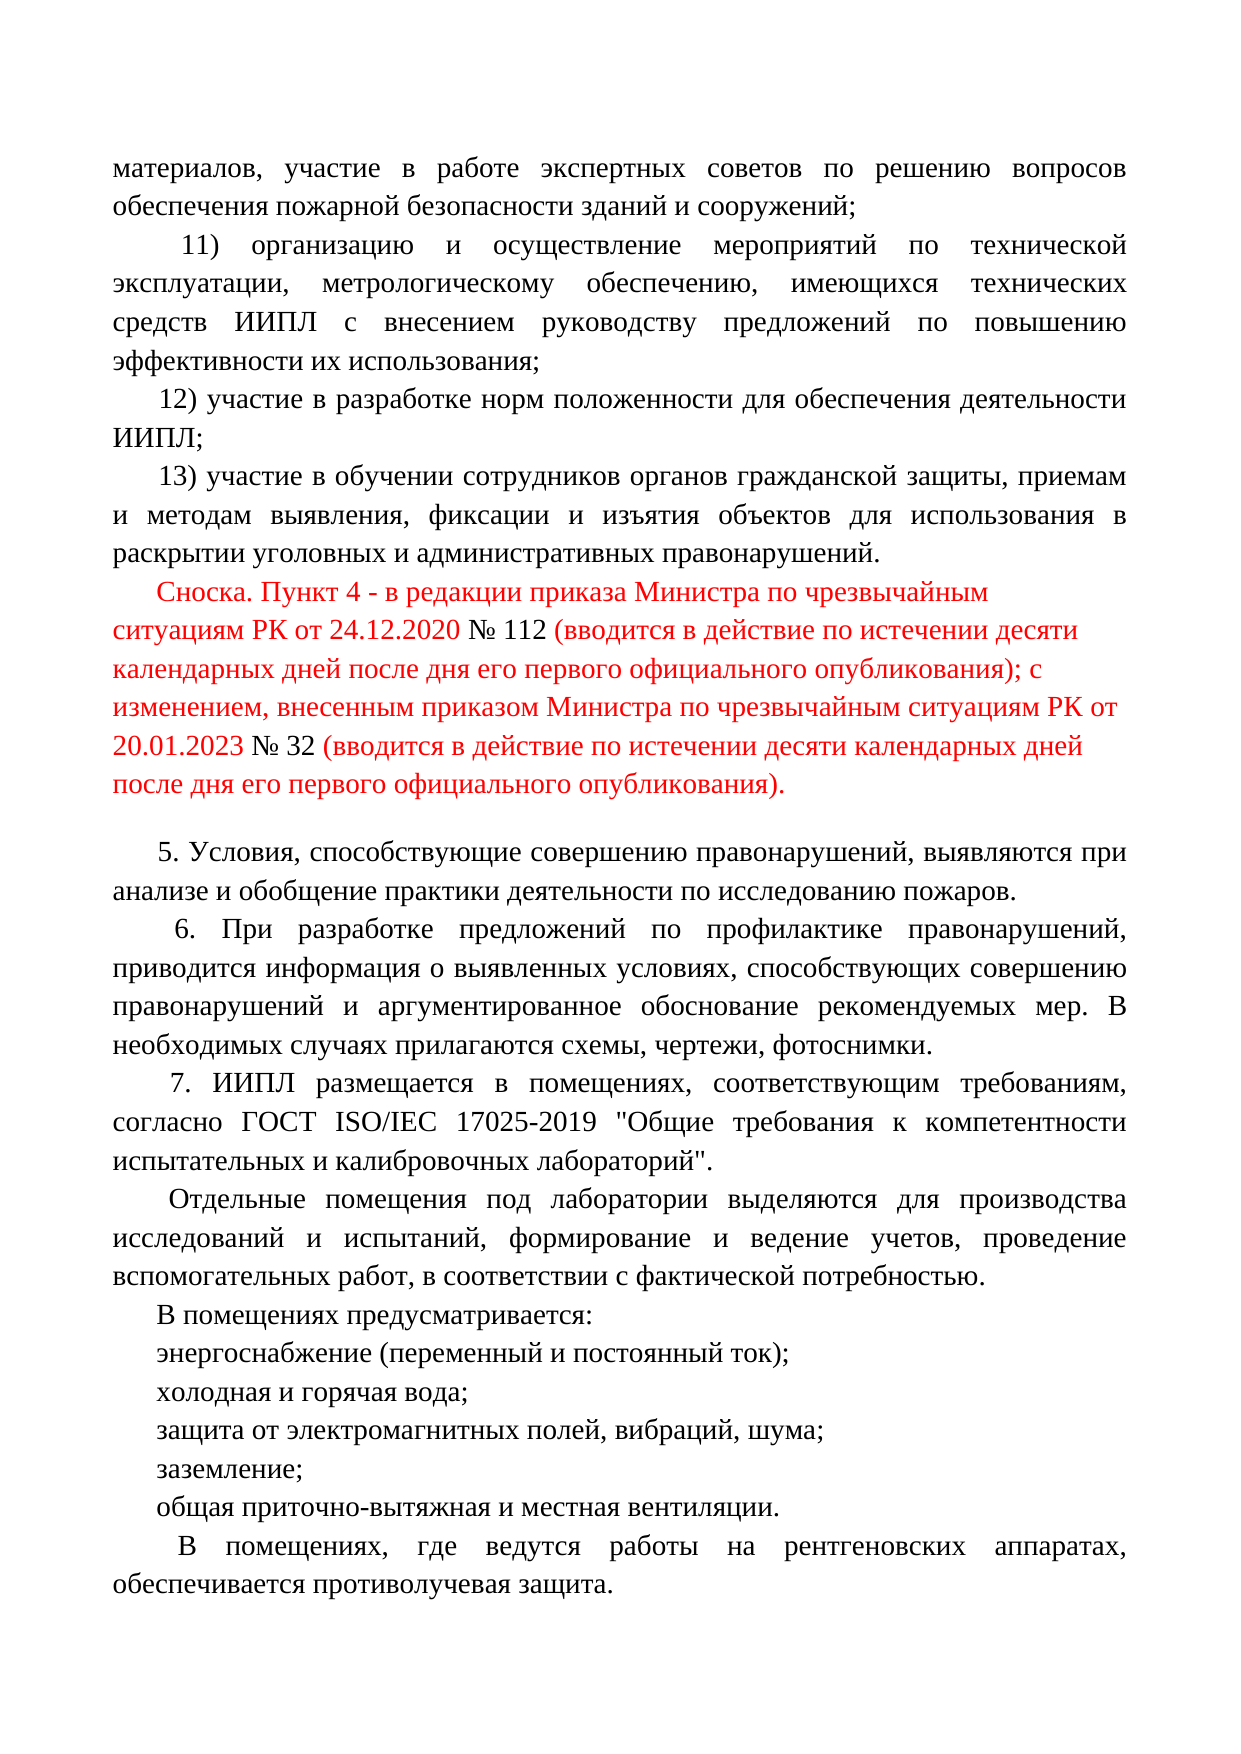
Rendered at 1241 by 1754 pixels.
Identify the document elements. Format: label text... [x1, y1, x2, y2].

text защита от электромагнитных полей, вибраций, шума; [112, 1412, 1128, 1446]
text Отдельные помещения под лаборатории выделяются для производства исследований и испытаний, формирование и ведение учетов, проведение вспомогательных работ, в соответствии с фактической потребностью. [112, 1181, 1128, 1292]
text 5. Условия, способствующие совершению правонарушений, выявляются при анализе и обобщение практики деятельности по исследованию пожаров. [112, 834, 1128, 906]
text 7. ИИПЛ размещается в помещениях, соответствующим требованиям, согласно ГОСТ ISO/IEC 17025-2019 "Общие требования к компетентности испытательных и калибровочных лабораторий". [112, 1066, 1128, 1176]
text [112, 150, 1128, 222]
text В помещениях, где ведутся работы на рентгеновских аппаратах, обеспечивается противолучевая защита. [112, 1528, 1128, 1600]
text 11) организацию и осуществление мероприятий по технической эксплуатации, метрологическому обеспечению, имеющихся технических средств ИИПЛ с внесением руководству предложений по повышению эффективности их использования; [112, 227, 1128, 376]
text 6. При разработке предложений по профилактике правонарушений, приводится информация о выявленных условиях, способствующих совершению правонарушений и аргументированное обоснование рекомендуемых мер. В необходимых случаях прилагаются схемы, чертежи, фотоснимки. [112, 911, 1128, 1061]
text Сноска. Пункт 4 - в редакции приказа Министра по чрезвычайным ситуациям РК от 24.12.2020 № 112 (вводится в действие по истечении десяти календарных дней после дня его первого официального опубликования); с изменением, внесенным приказом Министра по чрезвычайным ситуациям РК от 20.01.2023 № 32 (вводится в действие по истечении десяти календарных дней после дня его первого официального опубликования). [112, 574, 1128, 830]
text холодная и горячая вода; [112, 1374, 1128, 1407]
text 12) участие в разработке норм положенности для обеспечения деятельности ИИПЛ; [112, 381, 1128, 453]
text заземление; [112, 1451, 1128, 1484]
text В помещениях предусматривается: [112, 1297, 1128, 1330]
text 13) участие в обучении сотрудников органов гражданской защиты, приемам и методам выявления, фиксации и изъятия объектов для использования в раскрытии уголовных и административных правонарушений. [112, 458, 1128, 569]
text энергоснабжение (переменный и постоянный ток); [112, 1335, 1128, 1369]
text общая приточно-вытяжная и местная вентиляции. [112, 1489, 1128, 1523]
